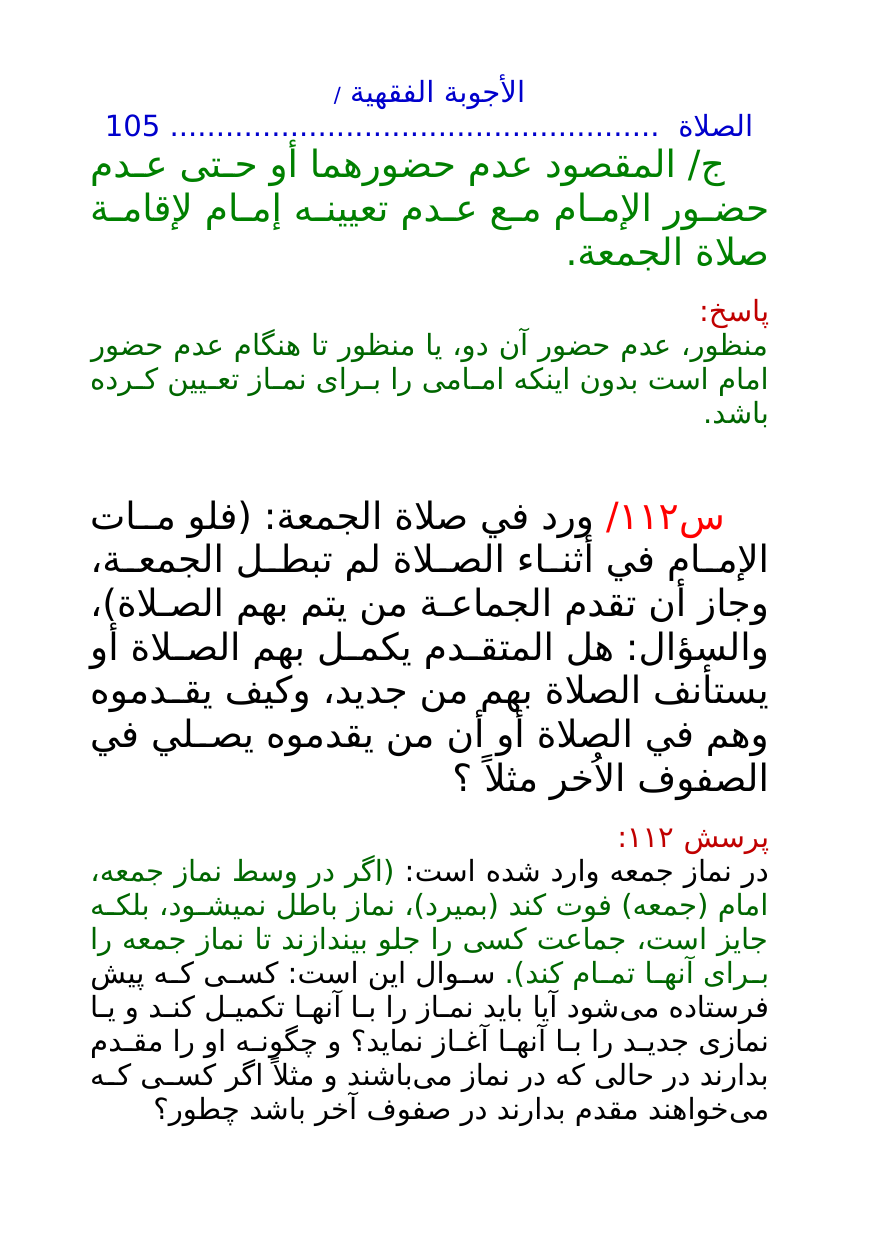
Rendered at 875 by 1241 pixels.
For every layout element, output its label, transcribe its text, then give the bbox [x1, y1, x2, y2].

text س١١٢/ ورد في صلاة الجمعة: (فلو مات الإمام في أثناء الصلاة لم تبطل الجمعة، وجاز أن تقدم الجماعة من يتم بهم الصلاة)، والسؤال: هل المتقدم يكمل بهم الصلاة أو يستأنف الصلاة بهم من جديد، وكيف يقدموه وهم في الصلاة أو أن من يقدموه يصلي في الصفوف الاُخر مثلاً ؟ [90, 494, 769, 800]
text پرسش ۱۱۲: [90, 821, 769, 855]
text در نماز جمعه وارد شده است: (اگر در وسط نماز جمعه، امام (جمعه) فوت کند (بمیرد)، نماز باطل نمیشود، بلکه جایز است، جماعت کسی را جلو بیندازند تا نماز جمعه را برای آنها تمام کند). سوال این است: کسی که پیش فرستاده می‌شود آیا باید نماز را با آنها تکمیل کند و یا نمازی جدید را با آنها آغاز نماید؟ و چگونه او را مقدم بدارند در حالی که در نماز می‌باشند و مثلاً اگر کسی که می‌خواهند مقدم بدارند در صفوف آخر باشد چطور؟ [90, 855, 769, 1126]
text منظور، عدم حضور آن دو، یا منظور تا هنگام عدم حضور امام است بدون اینکه امامی را برای نماز تعیین کرده باشد. [90, 329, 769, 431]
text ج/ المقصود عدم حضورهما أو حتى عدم حضور الإمام مع عدم تعيينه إمام لإقامة صلاة الجمعة. [90, 143, 769, 274]
text پاسخ: [90, 295, 769, 329]
